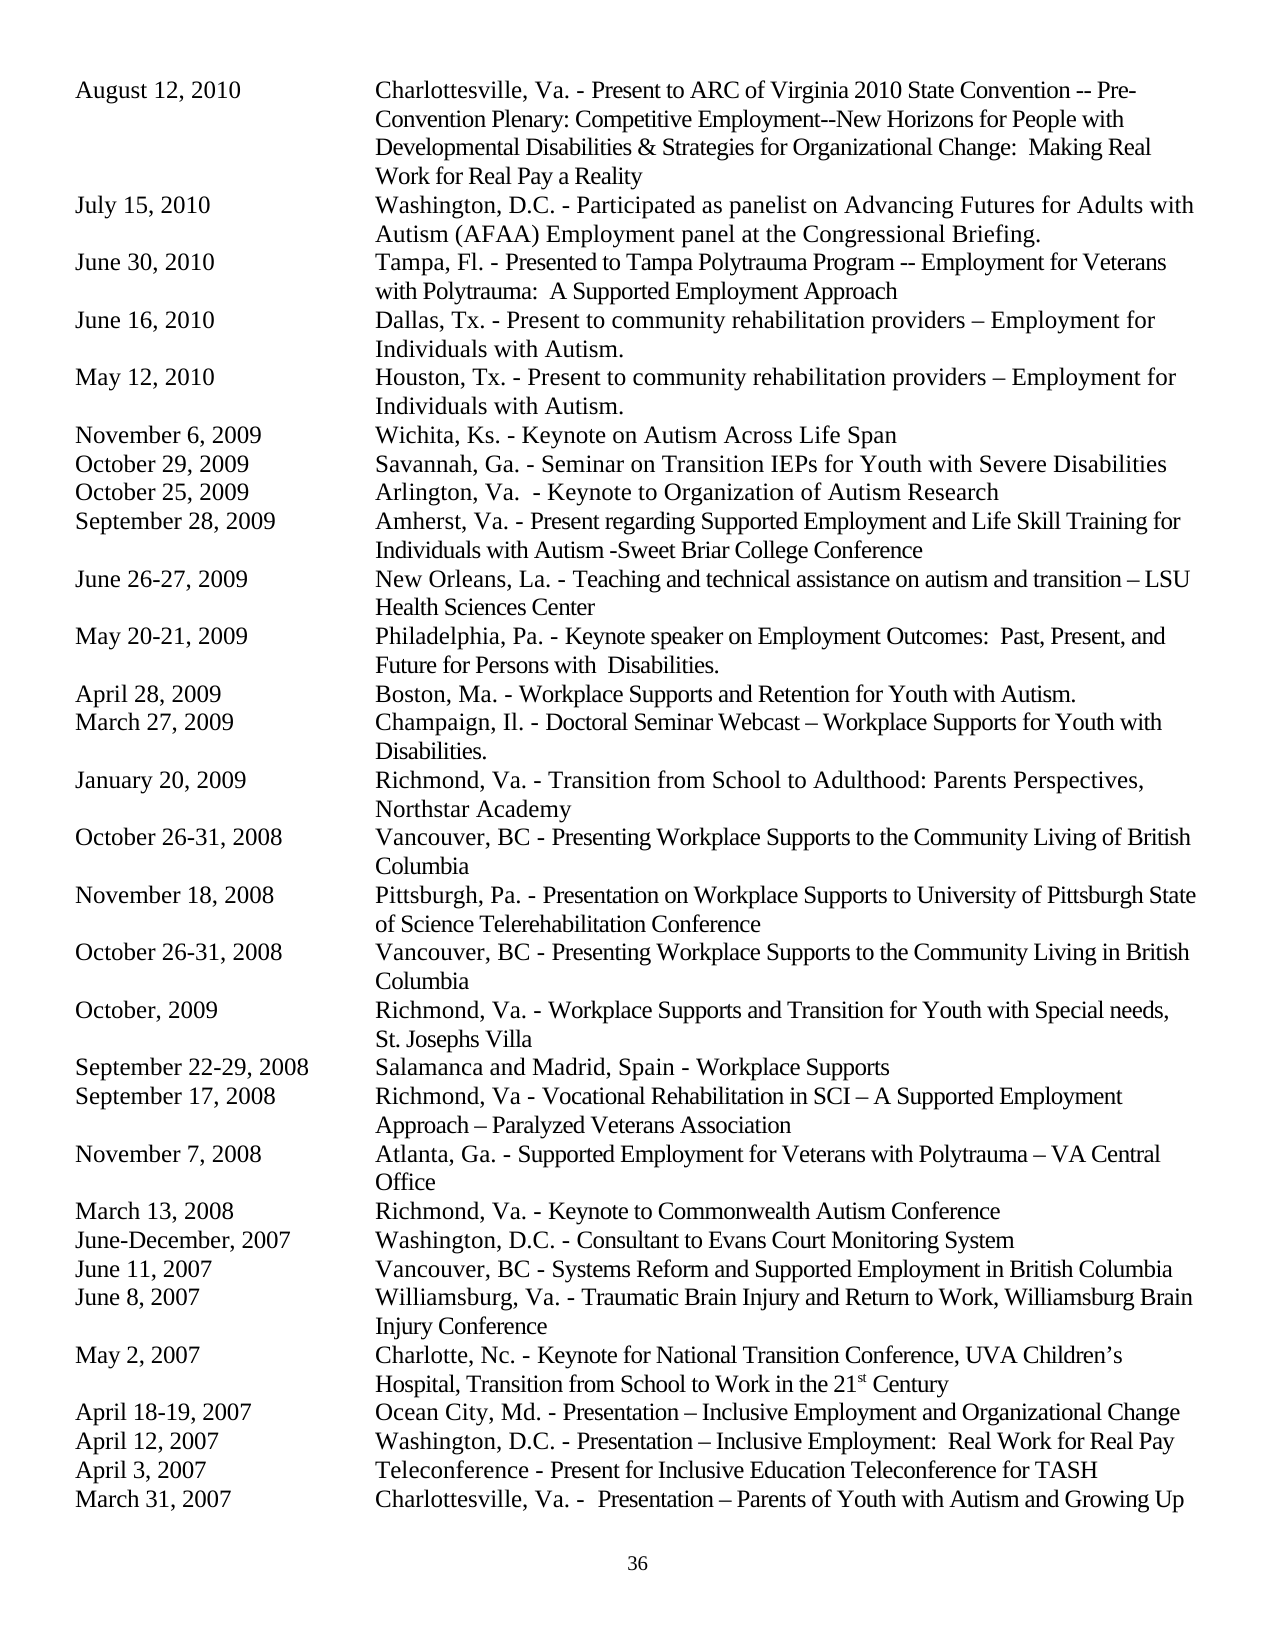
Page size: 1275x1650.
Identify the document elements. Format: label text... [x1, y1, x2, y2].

text October, 2009 - Workplace Supports and Transition for Youth with Special needs, St. Josephs Villa [75, 995, 1200, 1052]
text May 12, 2010 Houston, Tx. - Present to community rehabilitation providers – Employment for Individuals with Autism. [75, 362, 1200, 420]
text October 25, 2009 - Keynote to Organization of Autism Research [75, 477, 1200, 506]
text June 26-27, 2009 , - Teaching and technical assistance on autism and transition – [75, 564, 1200, 621]
text September 28, 2009 - Present regarding Supported Employment and Life Skill Training for Individuals with Autism -Sweet Briar College Conference [75, 506, 1200, 564]
text April 3, 2007 Teleconference - Present for Inclusive Education Teleconference for TASH [75, 1455, 1200, 1484]
text June 8, 2007 , - Traumatic Brain Injury and Return to Work, Brain Injury Conference [75, 1282, 1200, 1340]
text June 30, 2010 , Fl. - Presented to Polytrauma Program -- Employment for Veterans with Polytrauma: A Supported Employment Approach [75, 247, 1200, 305]
text June-December, 2007 - Consultant to Monitoring System [75, 1225, 1200, 1254]
text October 29, 2009 - Seminar on Transition IEPs for Youth with Severe Disabilities [75, 449, 1200, 477]
text May 2, 2007 Charlotte, Nc. - Keynote for National Transition Conference, UVA Children’s Hospital, Transition from School to Work in the 21st Century [75, 1340, 1200, 1397]
text April 12, 2007 - Presentation – Inclusive Employment: Real Work for Real Pay [75, 1426, 1200, 1455]
text March 13, 2008 - Keynote to Commonwealth Autism Conference [75, 1196, 1200, 1225]
text April 28, 2009 , Ma. - Workplace Supports and Retention for Youth with Autism. [75, 679, 1200, 707]
text March 27, 2009 . - Doctoral Seminar Webcast – Workplace Supports for Youth with Disabilities. [75, 707, 1200, 765]
text November 7, 2008 - Supported Employment for Veterans with Polytrauma – VA Central Office [75, 1139, 1200, 1196]
text January 20, 2009 , - Transition from School to Adulthood: Parents Perspectives, [75, 765, 1200, 822]
text October 26-31, 2008 , - Presenting Workplace Supports to the Community Living in [75, 937, 1200, 995]
text June 16, 2010 Dallas, Tx. - Present to community rehabilitation providers – Employment for Individuals with Autism. [75, 305, 1200, 362]
text May 20-21, 2009 - Keynote speaker on Employment Outcomes: Past, Present, and Future for Persons with Disabilities. [75, 621, 1200, 679]
text April 18-19, 2007 - Presentation – Inclusive Employment and Organizational Change [75, 1397, 1200, 1426]
text August 12, 2010 Charlottesville, Va. - Present to ARC of Virginia 2010 State Convention -- Pre-Convention Plenary: Competitive Employment--New Horizons for People with Developmental Disabilities & Strategies for Organizational Change: Making Real Work for Real Pay a Reality [75, 75, 1200, 190]
text November 18, 2008 , - Presentation on Workplace Supports to of State of Telerehabilitation Conference [75, 880, 1200, 937]
text October 26-31, 2008 , - Presenting Workplace Supports to the Community Living of [75, 822, 1200, 880]
text September 17, 2008 - Vocational Rehabilitation in SCI – A Supported Employment Approach – Paralyzed Veterans Association [75, 1081, 1200, 1139]
text November 6, 2009 , Ks. - Keynote on Autism Across Life Span [75, 420, 1200, 449]
text March 31, 2007 - Presentation – Parents of Youth with Autism and Growing Up [75, 1484, 1200, 1512]
text September 22-29, 2008 and - Workplace Supports [75, 1052, 1200, 1081]
text July 15, 2010 - Participated as panelist on Advancing Futures for Adults with Autism (AFAA) Employment panel at the Congressional Briefing. [75, 190, 1200, 247]
text June 11, 2007 , - Systems Reform and Supported Employment in [75, 1254, 1200, 1282]
